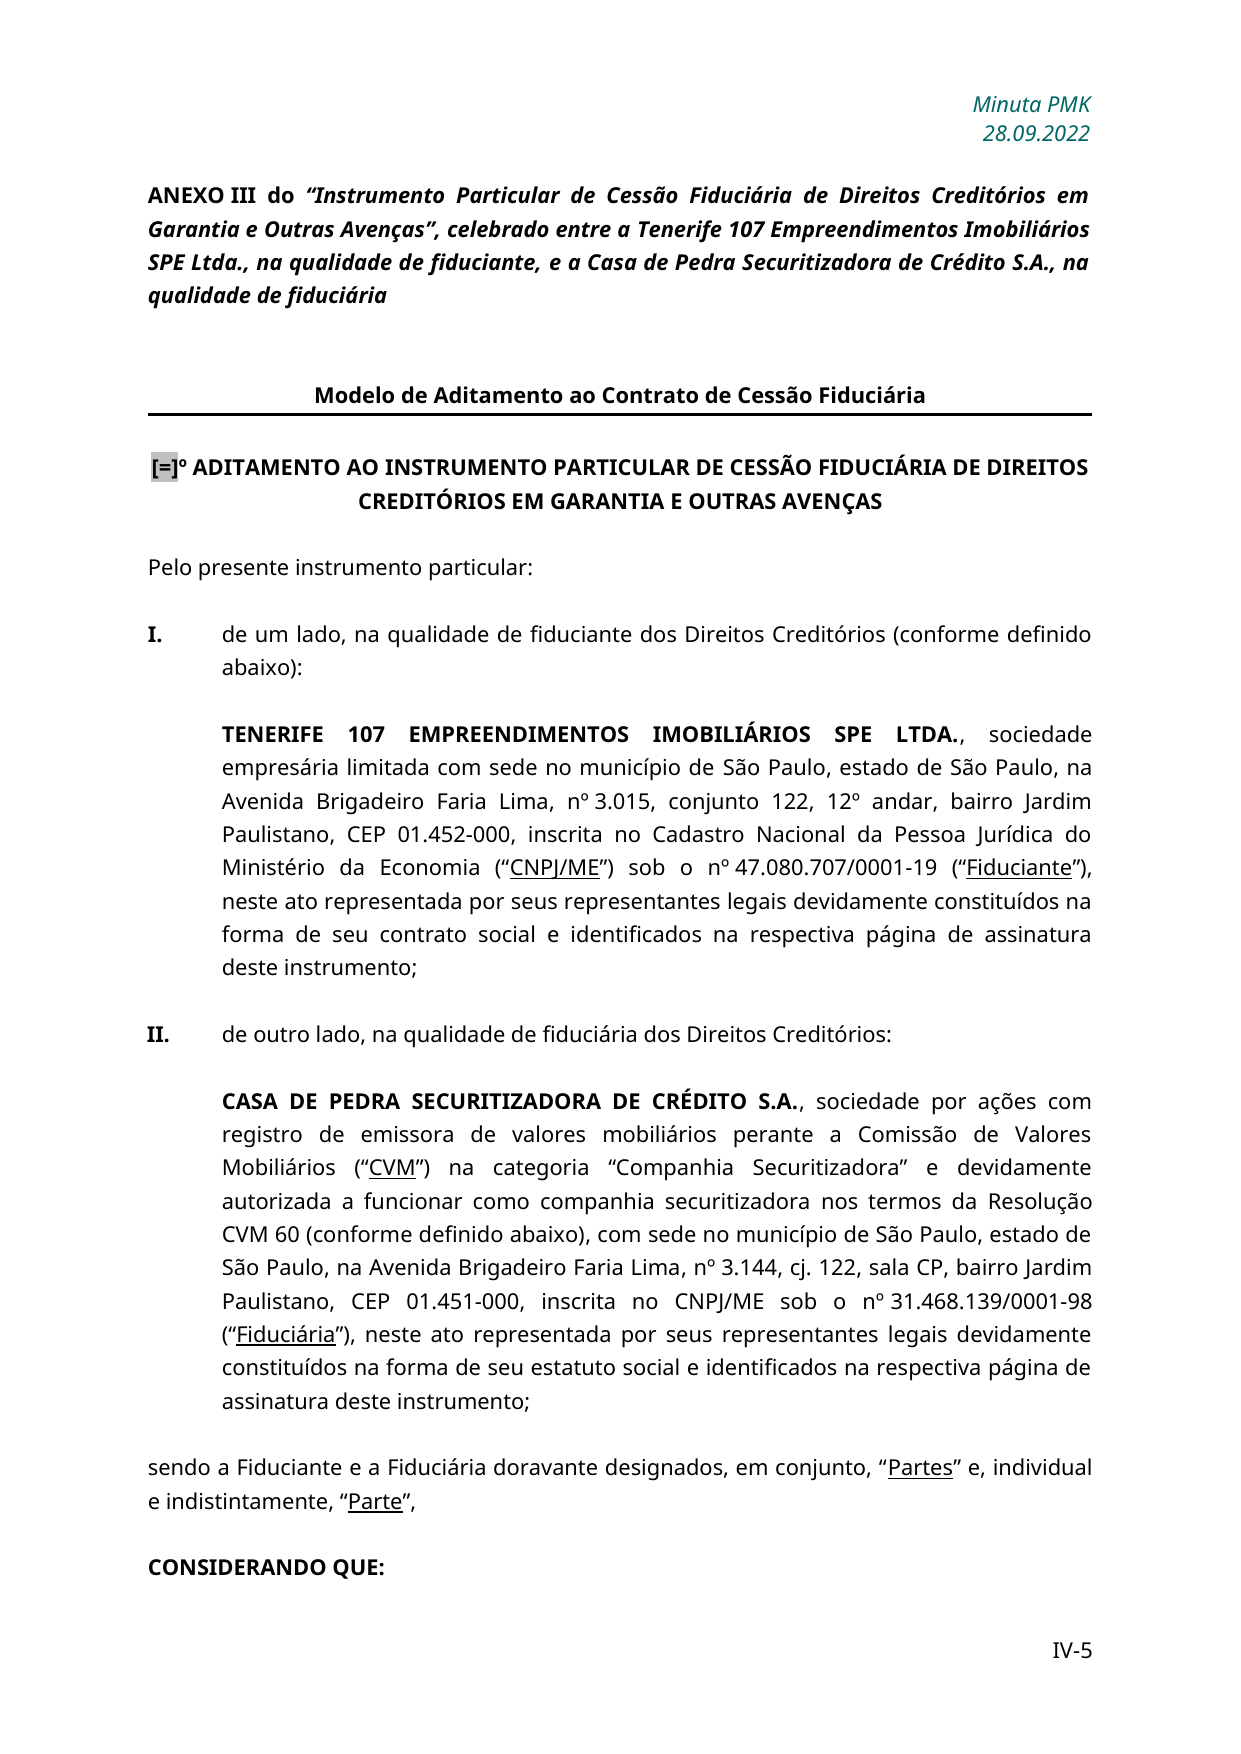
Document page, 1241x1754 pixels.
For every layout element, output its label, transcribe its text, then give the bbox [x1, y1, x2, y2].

list de um lado, na qualidade de fiduciante dos Direitos Creditórios (conforme definido abaixo): [148, 616, 1092, 682]
text CASA DE PEDRA SECURITIZADORA DE CRÉDITO S.A., sociedade por ações com registro de emissora de valores mobiliários perante a Comissão de Valores Mobiliários (“CVM”) na categoria “Companhia Securitizadora” e devidamente autorizada a funcionar como companhia securitizadora nos termos da Resolução CVM 60 (conforme definido abaixo), com sede no município de São Paulo, estado de São Paulo, na Avenida Brigadeiro Faria Lima, nº 3.144, cj. 122, sala CP, bairro Jardim Paulistano, CEP 01.451-000, inscrita no CNPJ/ME sob o nº 31.468.139/0001-98 (“Fiduciária”), neste ato representada por seus representantes legais devidamente constituídos na forma de seu estatuto social e identificados na respectiva página de assinatura deste instrumento; [222, 1082, 1092, 1416]
list Modelo de Aditamento ao Contrato de Cessão Fiduciária [148, 377, 1092, 413]
text [=]º ADITAMENTO AO INSTRUMENTO PARTICULAR DE CESSÃO FIDUCIÁRIA DE DIREITOS CREDITÓRIOS EM GARANTIA E OUTRAS AVENÇAS [148, 449, 1092, 516]
text TENERIFE 107 EMPREENDIMENTOS IMOBILIÁRIOS SPE LTDA., sociedade empresária limitada com sede no município de São Paulo, estado de São Paulo, na Avenida Brigadeiro Faria Lima, nº 3.015, conjunto 122, 12º andar, bairro Jardim Paulistano, CEP 01.452-000, inscrita no Cadastro Nacional da Pessoa Jurídica do Ministério da Economia (“CNPJ/ME”) sob o nº 47.080.707/0001-19 (“Fiduciante”), neste ato representada por seus representantes legais devidamente constituídos na forma de seu contrato social e identificados na respectiva página de assinatura deste instrumento; [222, 716, 1092, 982]
list ANEXO III do “Instrumento Particular de Cessão Fiduciária de Direitos Creditórios em Garantia e Outras Avenças”, celebrado entre a Tenerife 107 Empreendimentos Imobiliários SPE Ltda., na qualidade de fiduciante, e a Casa de Pedra Securitizadora de Crédito S.A., na qualidade de fiduciária [148, 177, 1092, 311]
text sendo a Fiduciante e a Fiduciária doravante designados, em conjunto, “Partes” e, individual e indistintamente, “Parte”, [148, 1449, 1092, 1516]
text Pelo presente instrumento particular: [148, 549, 1092, 582]
text CONSIDERANDO QUE: [148, 1549, 1092, 1582]
list de outro lado, na qualidade de fiduciária dos Direitos Creditórios: [147, 1016, 1092, 1049]
